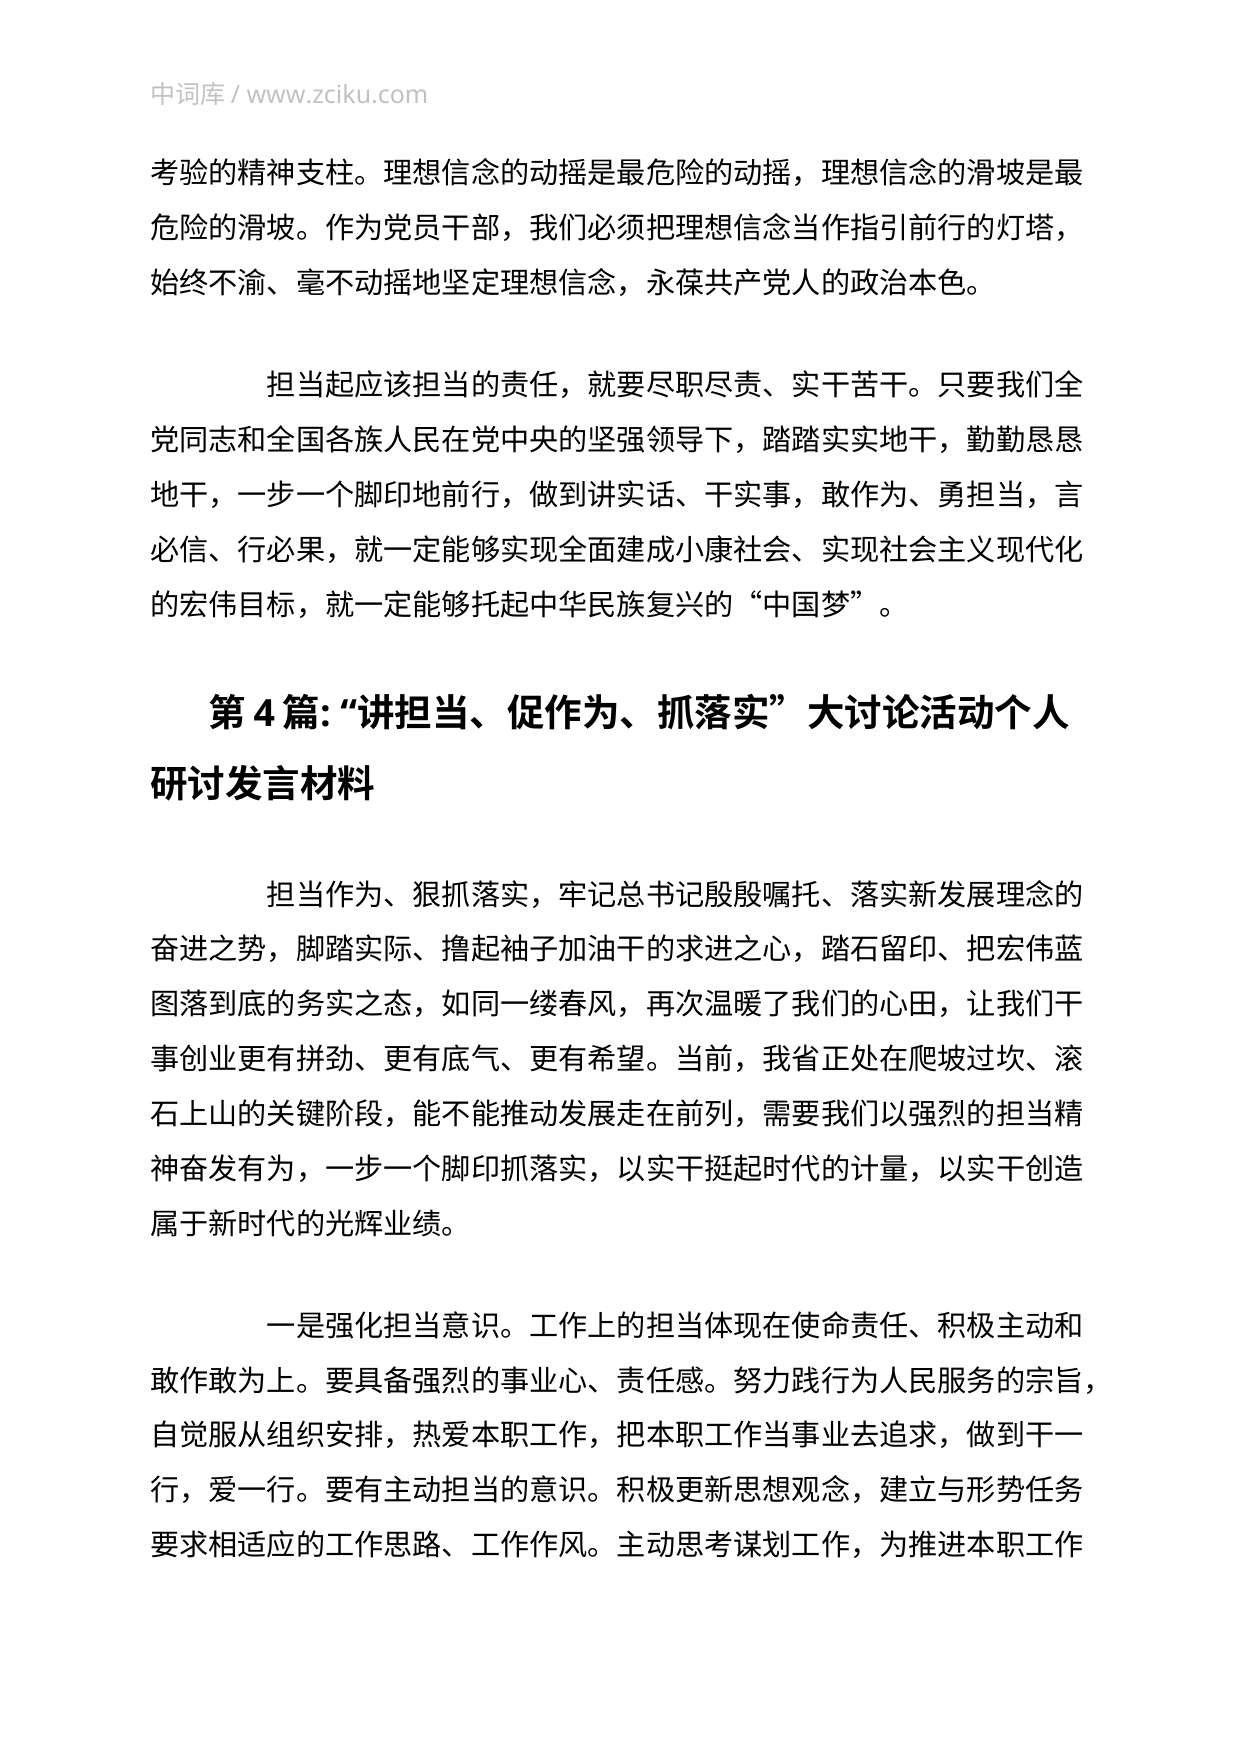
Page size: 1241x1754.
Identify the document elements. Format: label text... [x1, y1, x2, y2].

text 担当作为、狠抓落实，牢记总书记殷殷嘱托、落实新发展理念的奋进之势，脚踏实际、撸起袖子加油干的求进之心，踏石留印、把宏伟蓝图落到底的务实之态，如同一缕春风，再次温暖了我们的心田，让我们干事创业更有拼劲、更有底气、更有希望。当前，我省正处在爬坡过坎、滚石上山的关键阶段，能不能推动发展走在前列，需要我们以强烈的担当精神奋发有为，一步一个脚印抓落实，以实干挺起时代的计量，以实干创造属于新时代的光辉业绩。 [150, 871, 1090, 1243]
text 担当起应该担当的责任，就要尽职尽责、实干苦干。只要我们全党同志和全国各族人民在党中央的坚强领导下，踏踏实实地干，勤勤恳恳地干，一步一个脚印地前行，做到讲实话、干实事，敢作为、勇担当，言必信、行必果，就一定能够实现全面建成小康社会、实现社会主义现代化的宏伟目标，就一定能够托起中华民族复兴的“中国梦”。 [150, 362, 1090, 623]
text 第4篇: “讲担当、促作为、抓落实”大讨论活动个人研讨发言材料 [150, 683, 1090, 808]
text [150, 150, 1090, 302]
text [150, 1302, 1090, 1564]
